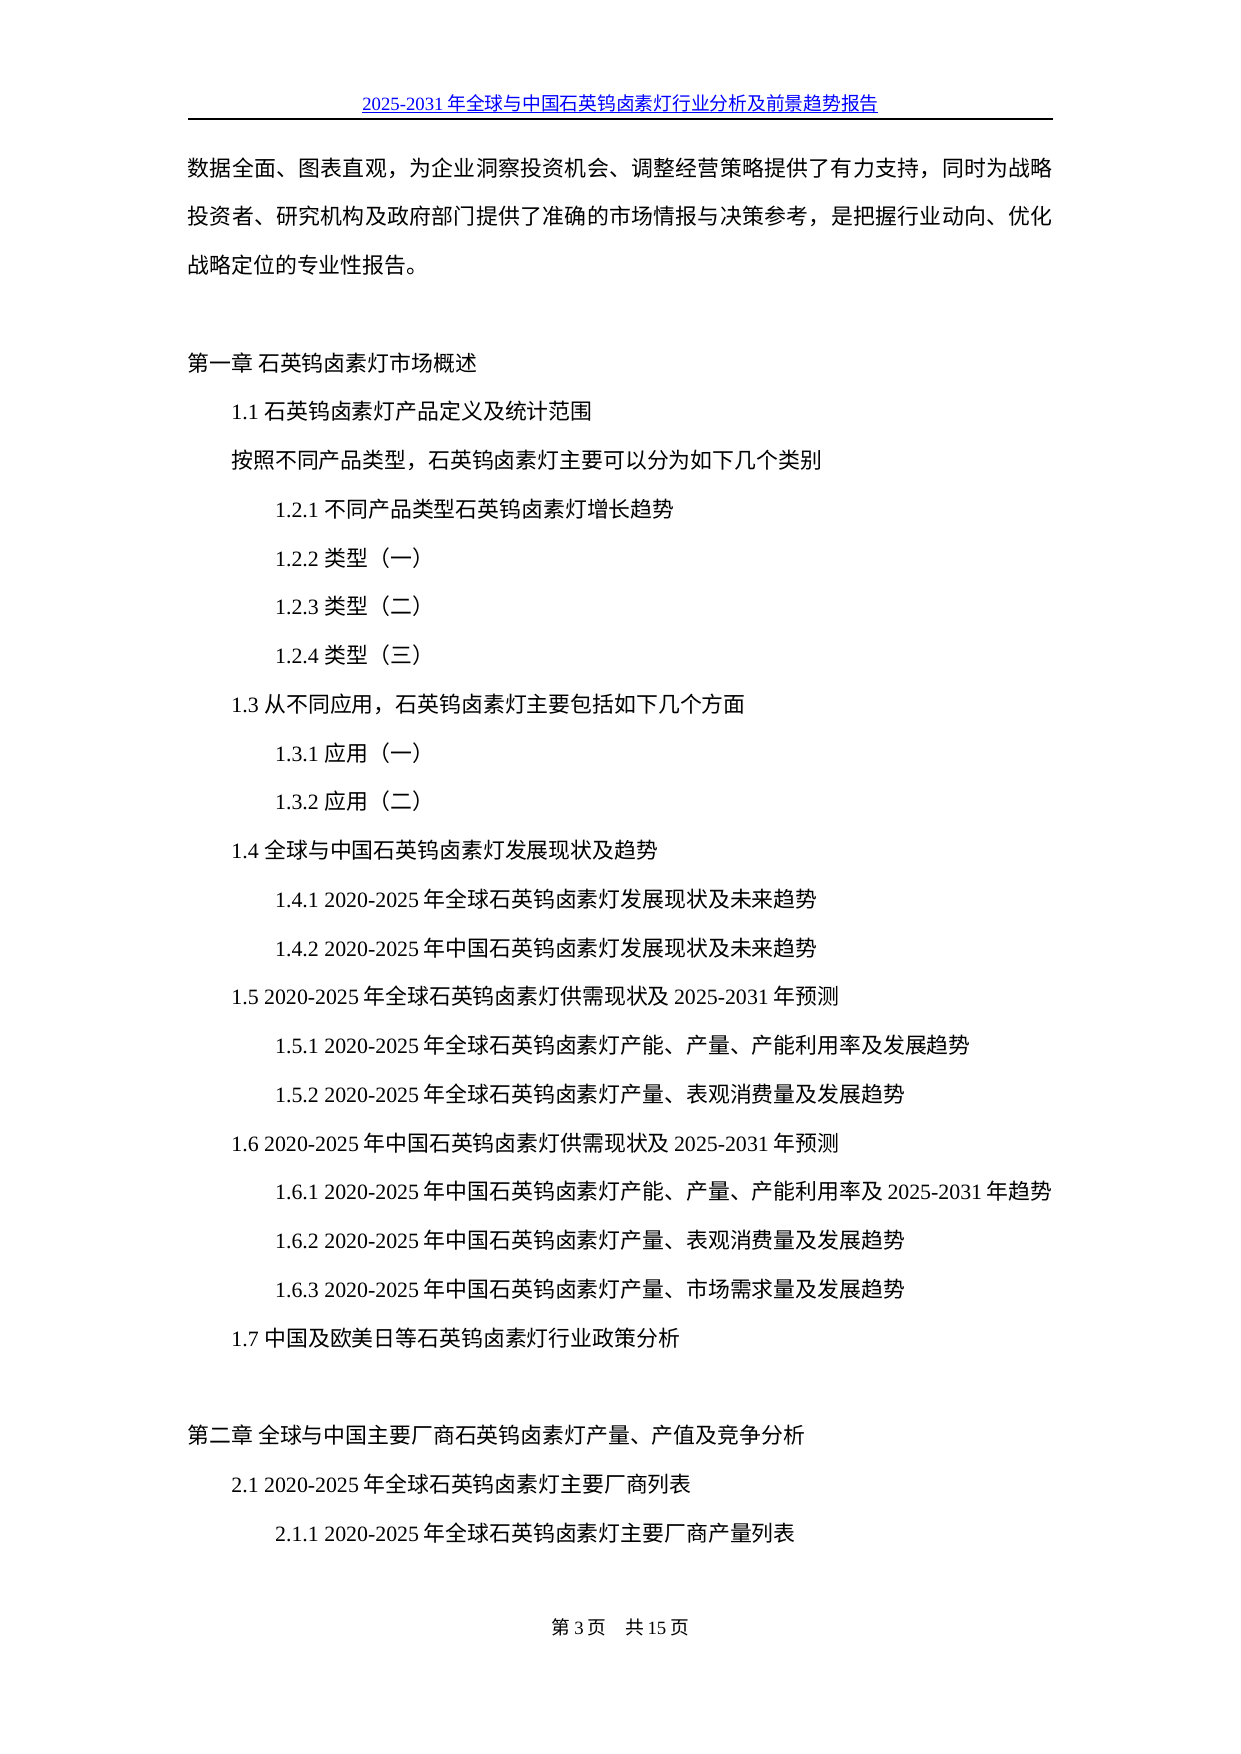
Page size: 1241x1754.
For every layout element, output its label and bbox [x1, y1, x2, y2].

text [187, 150, 1053, 1548]
